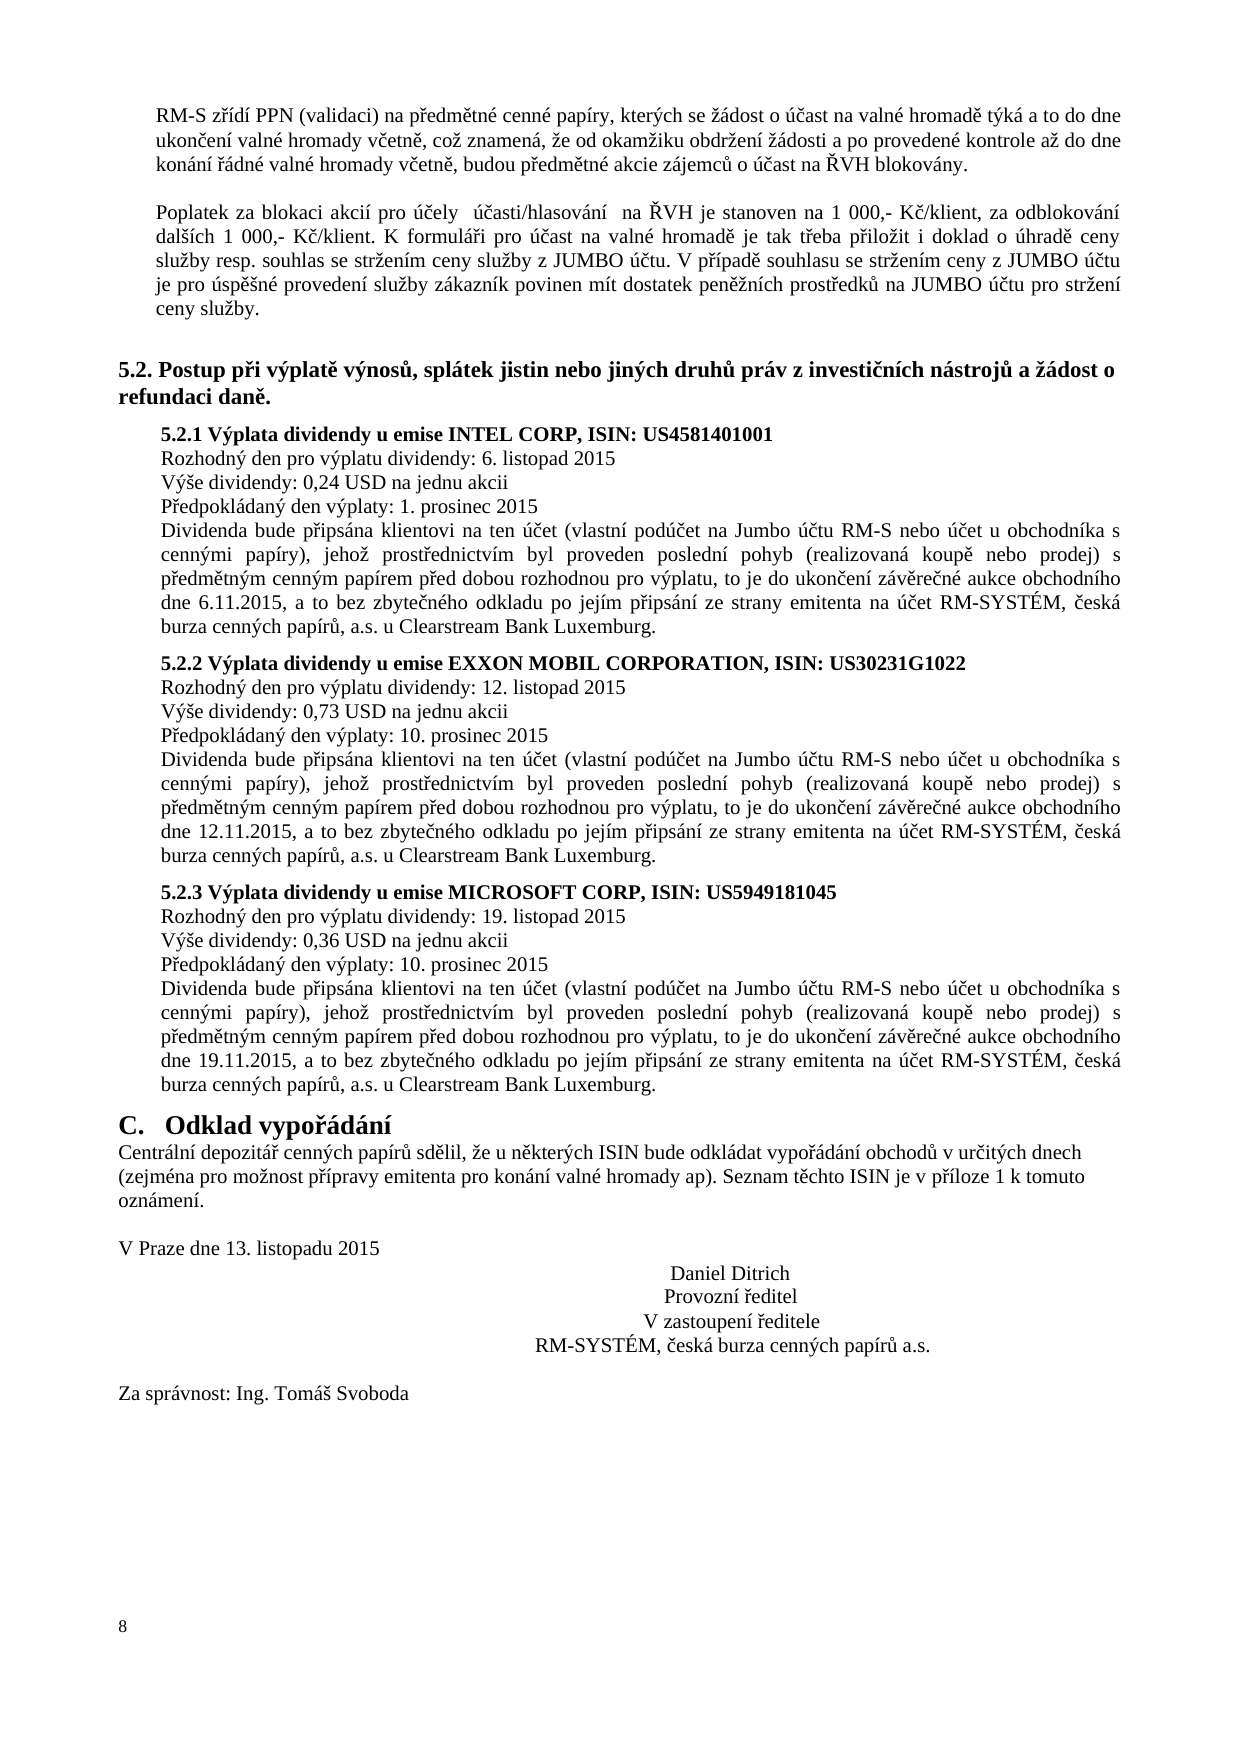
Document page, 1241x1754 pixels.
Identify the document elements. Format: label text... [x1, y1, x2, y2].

text Výše dividendy: 0,24 USD na jednu akcii [161, 470, 1122, 494]
subtitle 5.2. Postup při výplatě výnosů, splátek jistin nebo jiných druhů práv z investičních nástrojů a žádost o refundaci daně. [118, 357, 1122, 409]
subtitle C. Odklad vypořádání [118, 1109, 1122, 1140]
text Předpokládaný den výplaty: 10. prosinec 2015 [161, 723, 1122, 747]
text Za správnost: Ing. Tomáš Svoboda [118, 1381, 1122, 1405]
text Dividenda bude připsána klientovi na ten účet (vlastní podúčet na Jumbo účtu RM-S nebo účet u obchodníka s cennými papíry), jehož prostřednictvím byl proveden poslední pohyb (realizovaná koupě nebo prodej) s předmětným cenným papírem před dobou rozhodnou pro výplatu, to je do ukončení závěrečné aukce obchodního dne 19.11.2015, a to bez zbytečného odkladu po jejím připsání ze strany emitenta na účet RM-SYSTÉM, česká burza cenných papírů, a.s. u Clearstream Bank Luxemburg. [161, 976, 1122, 1096]
subtitle 5.2.2 Výplata dividendy u emise EXXON MOBIL CORPORATION, ISIN: US30231G1022 [118, 651, 1122, 675]
text Provozní ředitel [118, 1284, 1122, 1308]
text Rozhodný den pro výplatu dividendy: 12. listopad 2015 [161, 675, 1122, 699]
text Centrální depozitář cenných papírů sdělil, že u některých ISIN bude odkládat vypořádání obchodů v určitých dnech (zejména pro možnost přípravy emitenta pro konání valné hromady ap). Seznam těchto ISIN je v příloze 1 k tomuto oznámení. [118, 1140, 1122, 1212]
text Výše dividendy: 0,73 USD na jednu akcii [161, 699, 1122, 723]
text Daniel Ditrich [118, 1260, 1122, 1284]
text RM-SYSTÉM, česká burza cenných papírů a.s. [118, 1333, 1122, 1357]
text Dividenda bude připsána klientovi na ten účet (vlastní podúčet na Jumbo účtu RM-S nebo účet u obchodníka s cennými papíry), jehož prostřednictvím byl proveden poslední pohyb (realizovaná koupě nebo prodej) s předmětným cenným papírem před dobou rozhodnou pro výplatu, to je do ukončení závěrečné aukce obchodního dne 6.11.2015, a to bez zbytečného odkladu po jejím připsání ze strany emitenta na účet RM-SYSTÉM, česká burza cenných papírů, a.s. u Clearstream Bank Luxemburg. [161, 518, 1122, 638]
text RM-S zřídí PPN (validaci) na předmětné cenné papíry, kterých se žádost o účast na valné hromadě týká a to do dne ukončení valné hromady včetně, což znamená, že od okamžiku obdržení žádosti a po provedené kontrole až do dne konání řádné valné hromady včetně, budou předmětné akcie zájemců o účast na ŘVH blokovány. [156, 103, 1122, 176]
text V zastoupení ředitele [118, 1308, 1122, 1333]
text V Praze dne 13. listopadu 2015 [118, 1236, 1122, 1260]
text Předpokládaný den výplaty: 1. prosinec 2015 [161, 494, 1122, 518]
subtitle 5.2.1 Výplata dividendy u emise INTEL CORP, ISIN: US4581401001 [148, 422, 1122, 446]
text Rozhodný den pro výplatu dividendy: 6. listopad 2015 [161, 446, 1122, 470]
text Dividenda bude připsána klientovi na ten účet (vlastní podúčet na Jumbo účtu RM-S nebo účet u obchodníka s cennými papíry), jehož prostřednictvím byl proveden poslední pohyb (realizovaná koupě nebo prodej) s předmětným cenným papírem před dobou rozhodnou pro výplatu, to je do ukončení závěrečné aukce obchodního dne 12.11.2015, a to bez zbytečného odkladu po jejím připsání ze strany emitenta na účet RM-SYSTÉM, česká burza cenných papírů, a.s. u Clearstream Bank Luxemburg. [161, 747, 1122, 867]
text Předpokládaný den výplaty: 10. prosinec 2015 [161, 952, 1122, 976]
text Rozhodný den pro výplatu dividendy: 19. listopad 2015 [161, 904, 1122, 928]
text Výše dividendy: 0,36 USD na jednu akcii [161, 928, 1122, 952]
subtitle 5.2.3 Výplata dividendy u emise MICROSOFT CORP, ISIN: US5949181045 [148, 880, 1122, 904]
